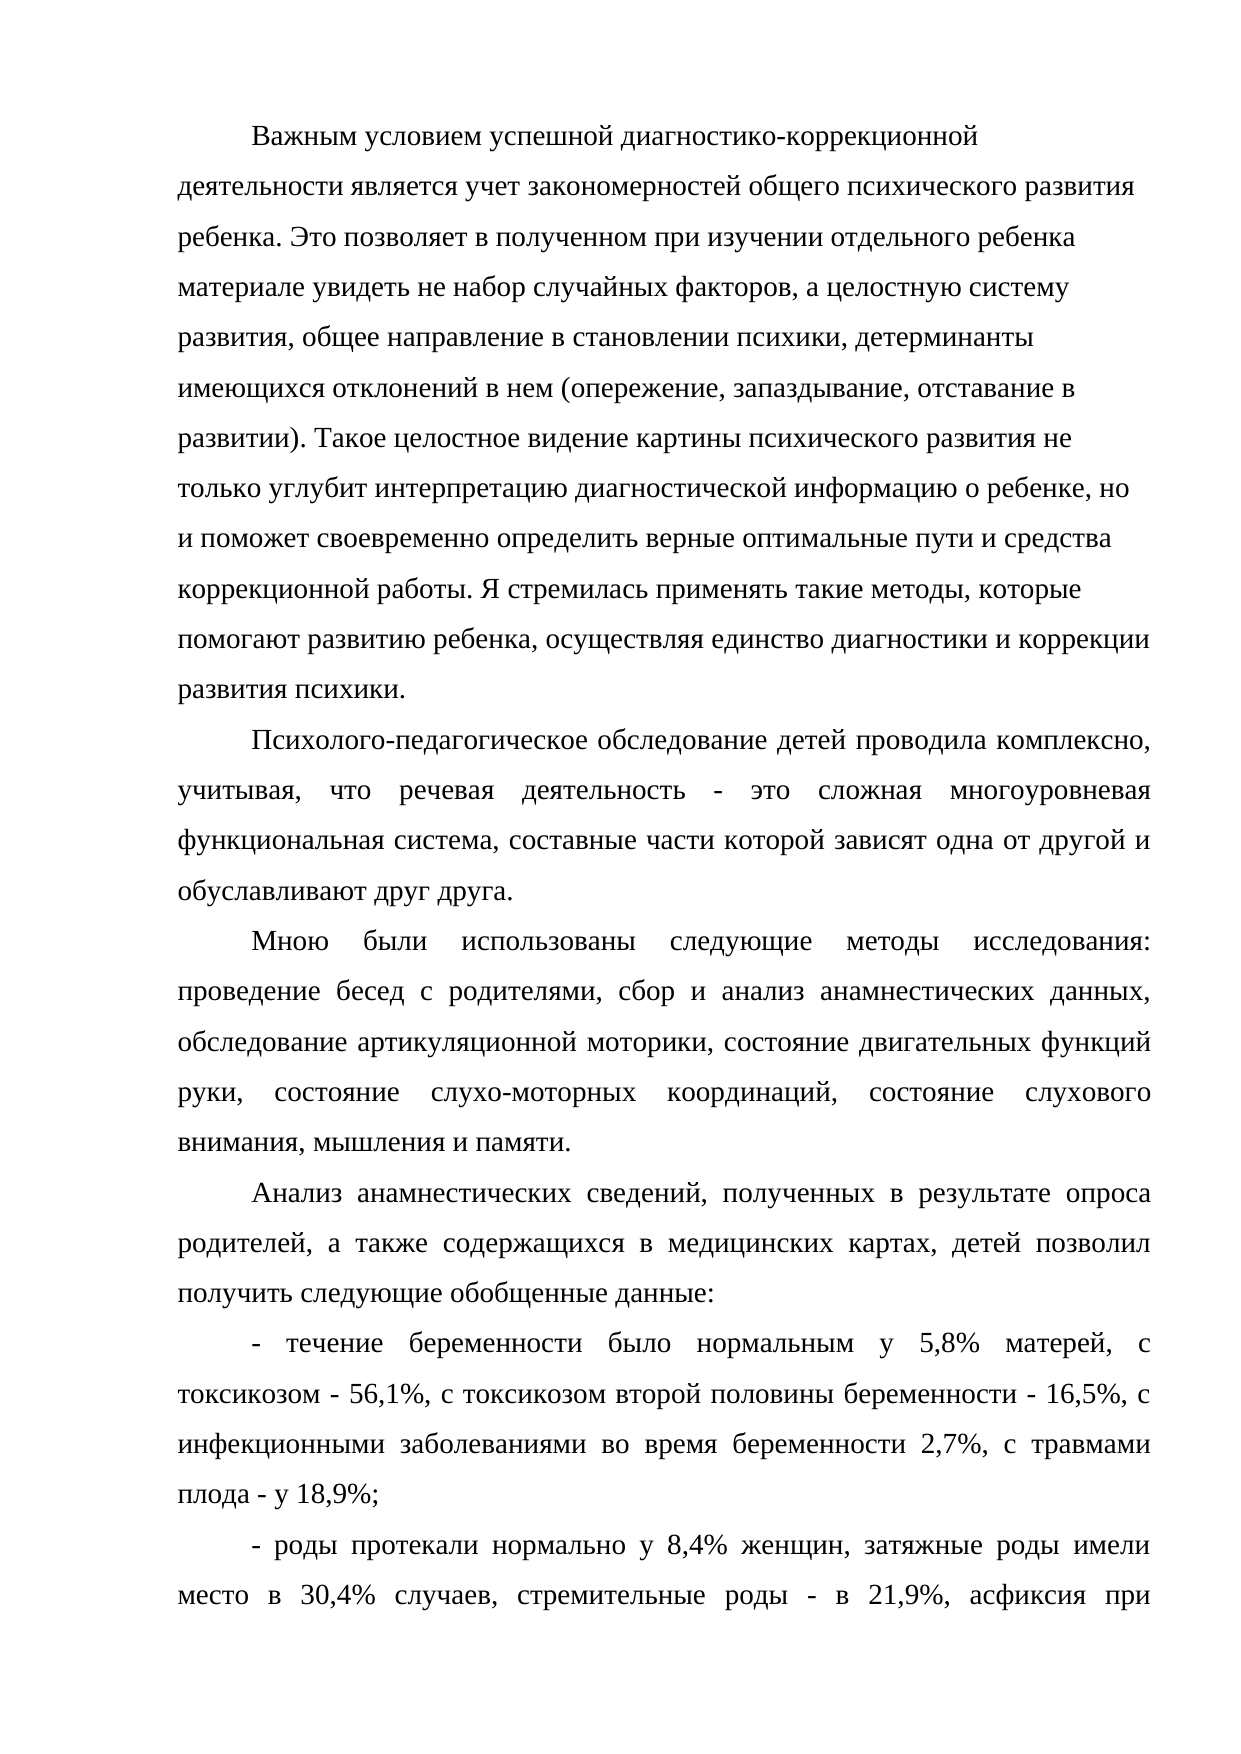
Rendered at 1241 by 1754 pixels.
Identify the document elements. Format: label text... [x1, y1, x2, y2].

text Анализ анамнестических сведений, полученных в результате опроса родителей, а также содержащихся в медицинских картах, детей позволил получить следующие обобщенные данные: [177, 1175, 1152, 1309]
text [177, 1527, 1152, 1611]
text Важным условием успешной диагностико-коррекционной деятельности является учет закономерностей общего психического развития ребенка. Это позволяет в полученном при изучении отдельного ребенка материале увидеть не набор случайных факторов, а целостную систему развития, общее направление в становлении психики, детерминанты имеющихся отклонений в нем (опережение, запаздывание, отставание в развитии). Такое целостное видение картины психического развития не только углубит интерпретацию диагностической информацию о ребенке, но и поможет своевременно определить верные оптимальные пути и средства коррекционной работы. Я стремилась применять такие методы, которые помогают развитию ребенка, осуществляя единство диагностики и коррекции развития психики. [177, 118, 1152, 705]
text - течение беременности было нормальным у 5,8% матерей, с токсикозом - 56,1%, с токсикозом второй половины беременности - 16,5%, с инфекционными заболеваниями во время беременности 2,7%, с травмами плода - у 18,9%; [177, 1326, 1152, 1510]
text Психолого-педагогическое обследование детей проводила комплексно, учитывая, что речевая деятельность - это сложная многоуровневая функциональная система, составные части которой зависят одна от другой и обуславливают друг друга. [177, 722, 1152, 906]
text Мною были использованы следующие методы исследования: проведение бесед с родителями, сбор и анализ анамнестических данных, обследование артикуляционной моторики, состояние двигательных функций руки, состояние слухо-моторных координаций, состояние слухового внимания, мышления и памяти. [177, 923, 1152, 1158]
